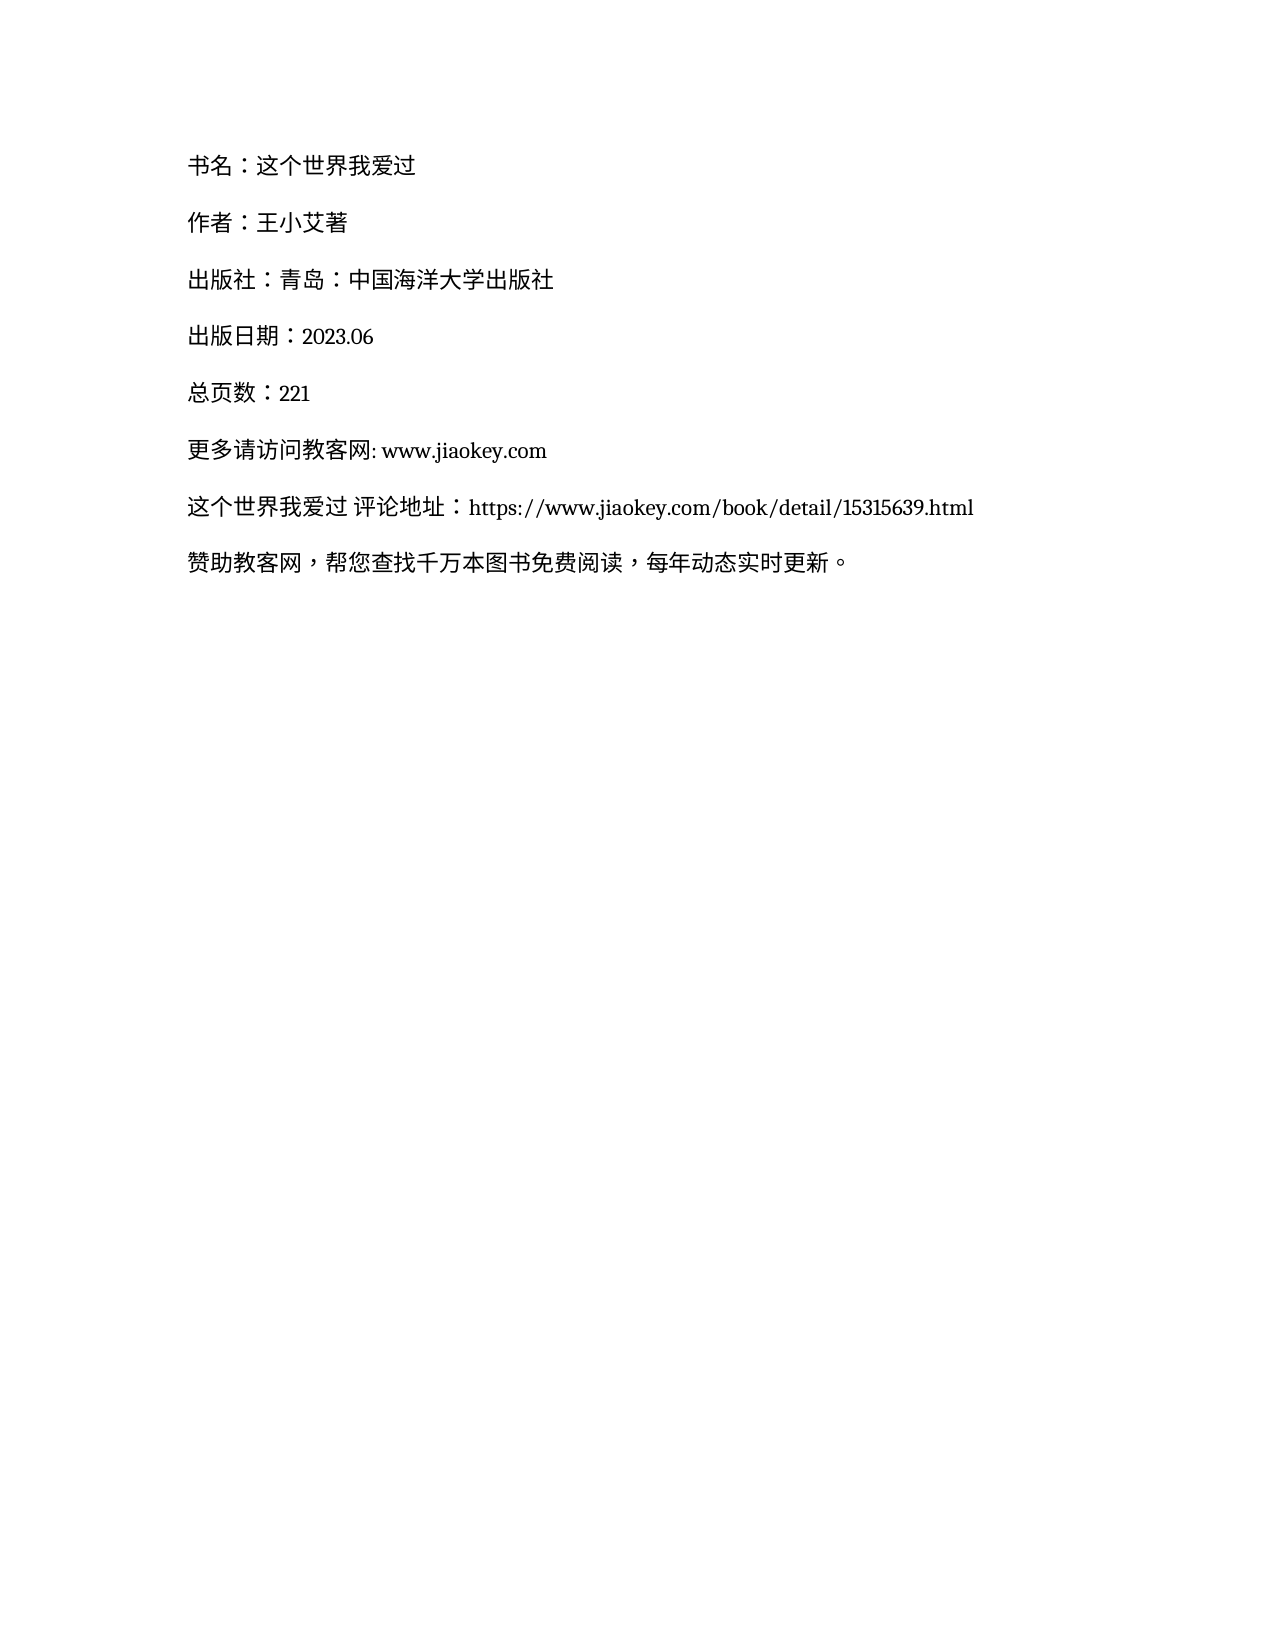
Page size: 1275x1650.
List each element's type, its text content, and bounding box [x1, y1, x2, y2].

text 出版社：青岛：中国海洋大学出版社 [187, 263, 1087, 295]
text 更多请访问教客网: www.jiaokey.com [187, 434, 1087, 465]
text 赞助教客网，帮您查找千万本图书免费阅读，每年动态实时更新。 [187, 547, 1087, 579]
text 出版日期：2023.06 [187, 320, 1087, 352]
text 作者：王小艾著 [187, 207, 1087, 238]
text 总页数：221 [187, 377, 1087, 408]
text 这个世界我爱过 评论地址：https://www.jiaokey.com/book/detail/15315639.html [187, 491, 1087, 522]
text 书名：这个世界我爱过 [187, 150, 1087, 181]
